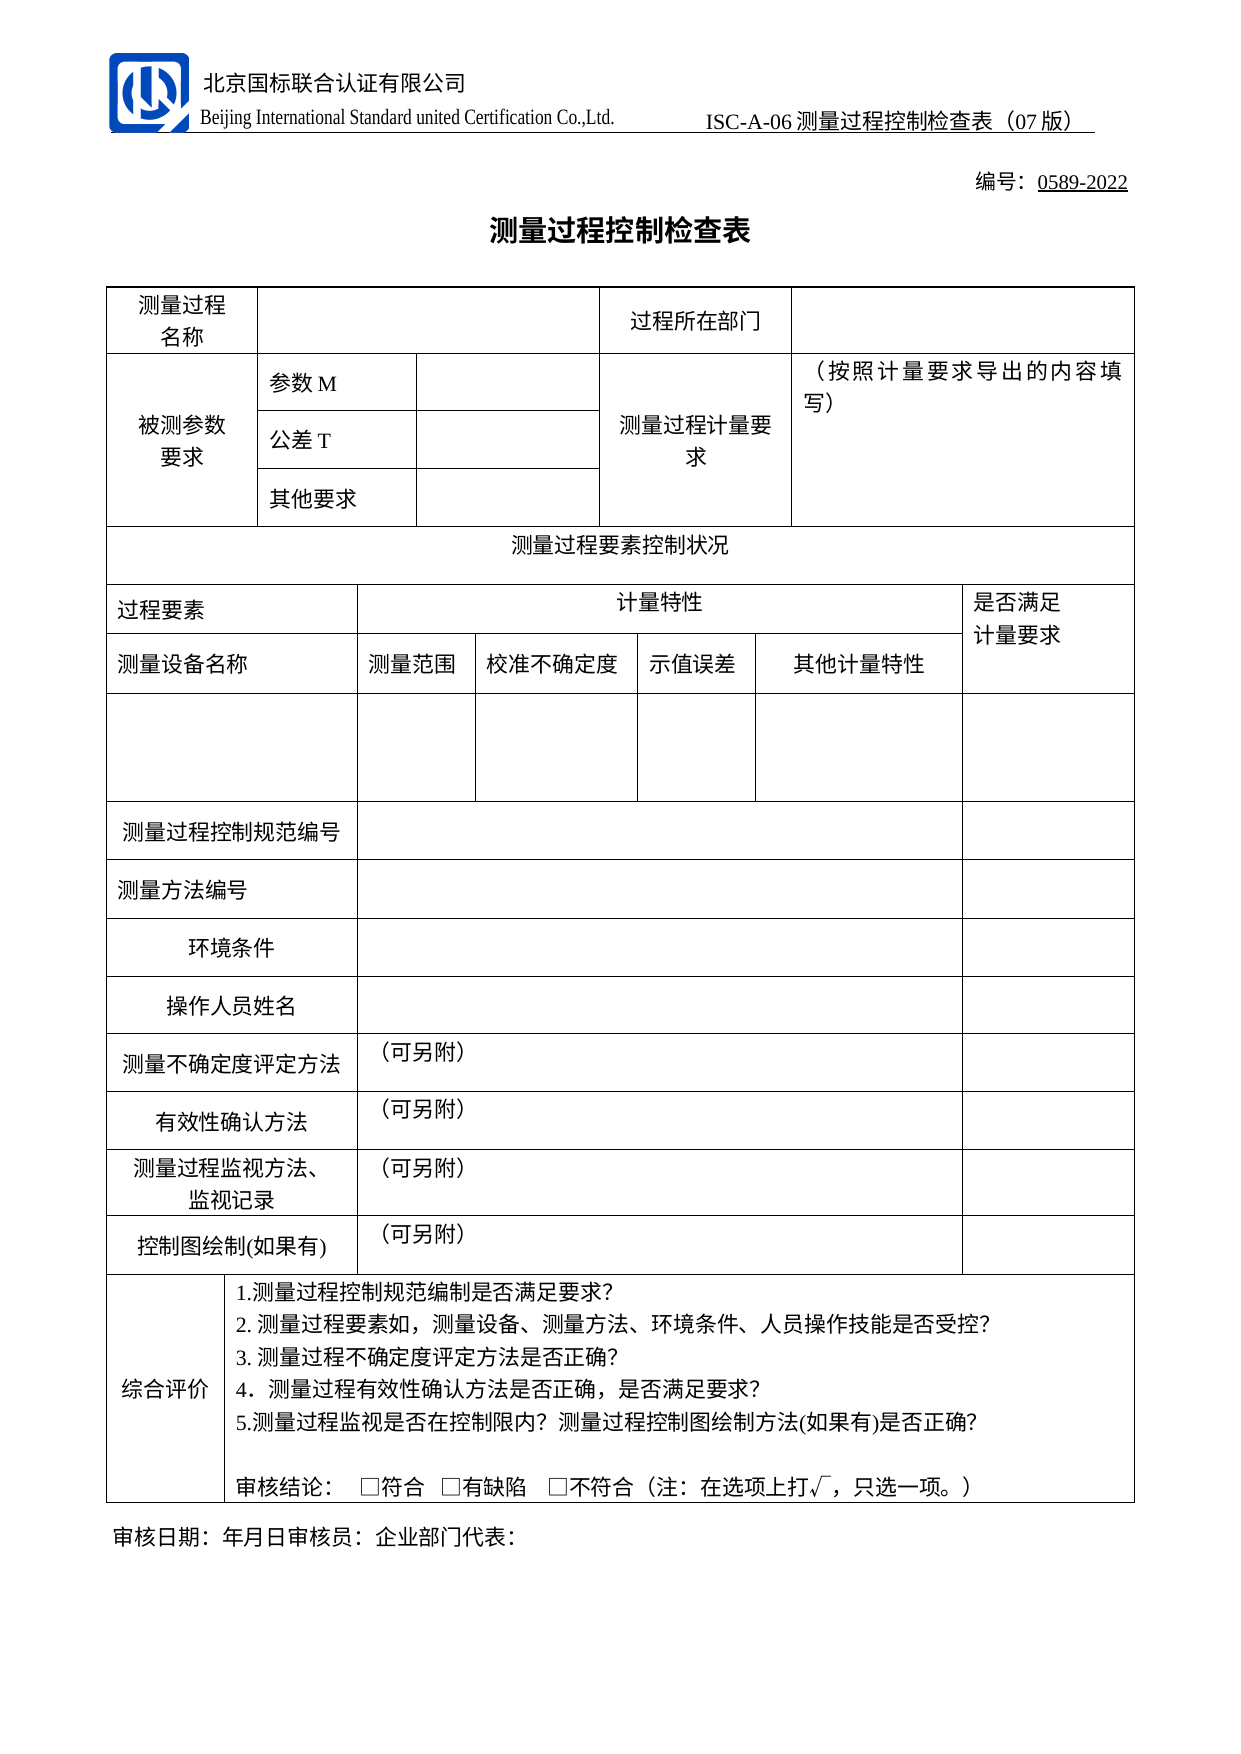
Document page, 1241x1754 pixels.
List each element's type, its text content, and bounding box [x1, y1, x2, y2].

text 编号：0589-2022 [112, 164, 1128, 196]
table_cell [358, 919, 962, 976]
table_cell [963, 919, 1134, 976]
table_cell 有效性确认方法 [107, 1092, 357, 1149]
table_cell 测量不确定度评定方法 [107, 1034, 357, 1091]
table_cell 其他要求 [258, 469, 416, 526]
table_cell 公差T [258, 411, 416, 468]
table_cell 操作人员姓名 [107, 977, 357, 1033]
table_cell [358, 860, 962, 918]
table_cell 控制图绘制(如果有) [107, 1216, 357, 1273]
table_cell [358, 977, 962, 1033]
table_cell 校准不确定度 [476, 634, 637, 692]
table_cell [417, 411, 599, 468]
table_cell （可另附） [358, 1034, 962, 1091]
table_cell [417, 469, 599, 526]
table_cell 测量范围 [358, 634, 475, 692]
table_cell [963, 1150, 1134, 1215]
table_cell 测量过程计量要求 [600, 354, 791, 526]
table_cell 测量设备名称 [107, 634, 357, 692]
table_cell [756, 694, 962, 801]
table_header [258, 288, 599, 352]
table_header 测量过程 名称 [107, 288, 257, 352]
table_cell 示值误差 [638, 634, 755, 692]
table_cell [963, 977, 1134, 1033]
table_cell [107, 694, 357, 801]
picture [109, 53, 189, 133]
table_cell （可另附） [358, 1216, 962, 1273]
table_cell 计量特性 [358, 585, 962, 633]
table_cell 其他计量特性 [756, 634, 962, 692]
table_cell （可另附） [358, 1092, 962, 1149]
table_cell （按照计量要求导出的内容填写） [792, 354, 1134, 526]
table_cell （可另附） [358, 1150, 962, 1215]
table_cell 综合评价 [107, 1275, 224, 1502]
table_cell 测量过程要素控制状况 [107, 527, 1134, 584]
table_cell 是否满足 计量要求 [963, 585, 1134, 692]
table_cell 测量方法编号 [107, 860, 357, 918]
table_cell [963, 802, 1134, 859]
table_cell 被测参数 要求 [107, 354, 257, 526]
table_cell [358, 802, 962, 859]
table_cell 1.测量过程控制规范编制是否满足要求？ 2. 测量过程要素如，测量设备、测量方法、环境条件、人员操作技能是否受控？ 3. 测量过程不确定度评定方法是否正确？ 4．测量过程有效性确认方法是否正确，是否满足要求？ 5.测量过程监视是否在控制限内？测量过程控制图绘制方法(如果有)是否正确？ 审核结论： □符合 □有缺陷 □不符合（注：在选项上打√，只选一项。） [225, 1275, 1134, 1502]
table_cell [476, 694, 637, 801]
table_cell 过程要素 [107, 585, 357, 633]
table_cell [963, 1092, 1134, 1149]
table_cell [963, 1216, 1134, 1273]
table_cell 测量过程控制规范编号 [107, 802, 357, 859]
table_cell [638, 694, 755, 801]
table_cell 参数M [258, 354, 416, 410]
table_header 过程所在部门 [600, 288, 791, 352]
table_header [792, 288, 1134, 352]
table_cell 环境条件 [107, 919, 357, 976]
text 测量过程控制检查表 [112, 196, 1128, 261]
table_cell 测量过程监视方法、 监视记录 [107, 1150, 357, 1215]
table_cell [963, 694, 1134, 801]
table_cell [963, 860, 1134, 918]
table_cell [963, 1034, 1134, 1091]
table_cell [358, 694, 475, 801]
text 审核日期：年月日审核员：企业部门代表： [112, 1519, 1128, 1552]
table_cell [417, 354, 599, 410]
